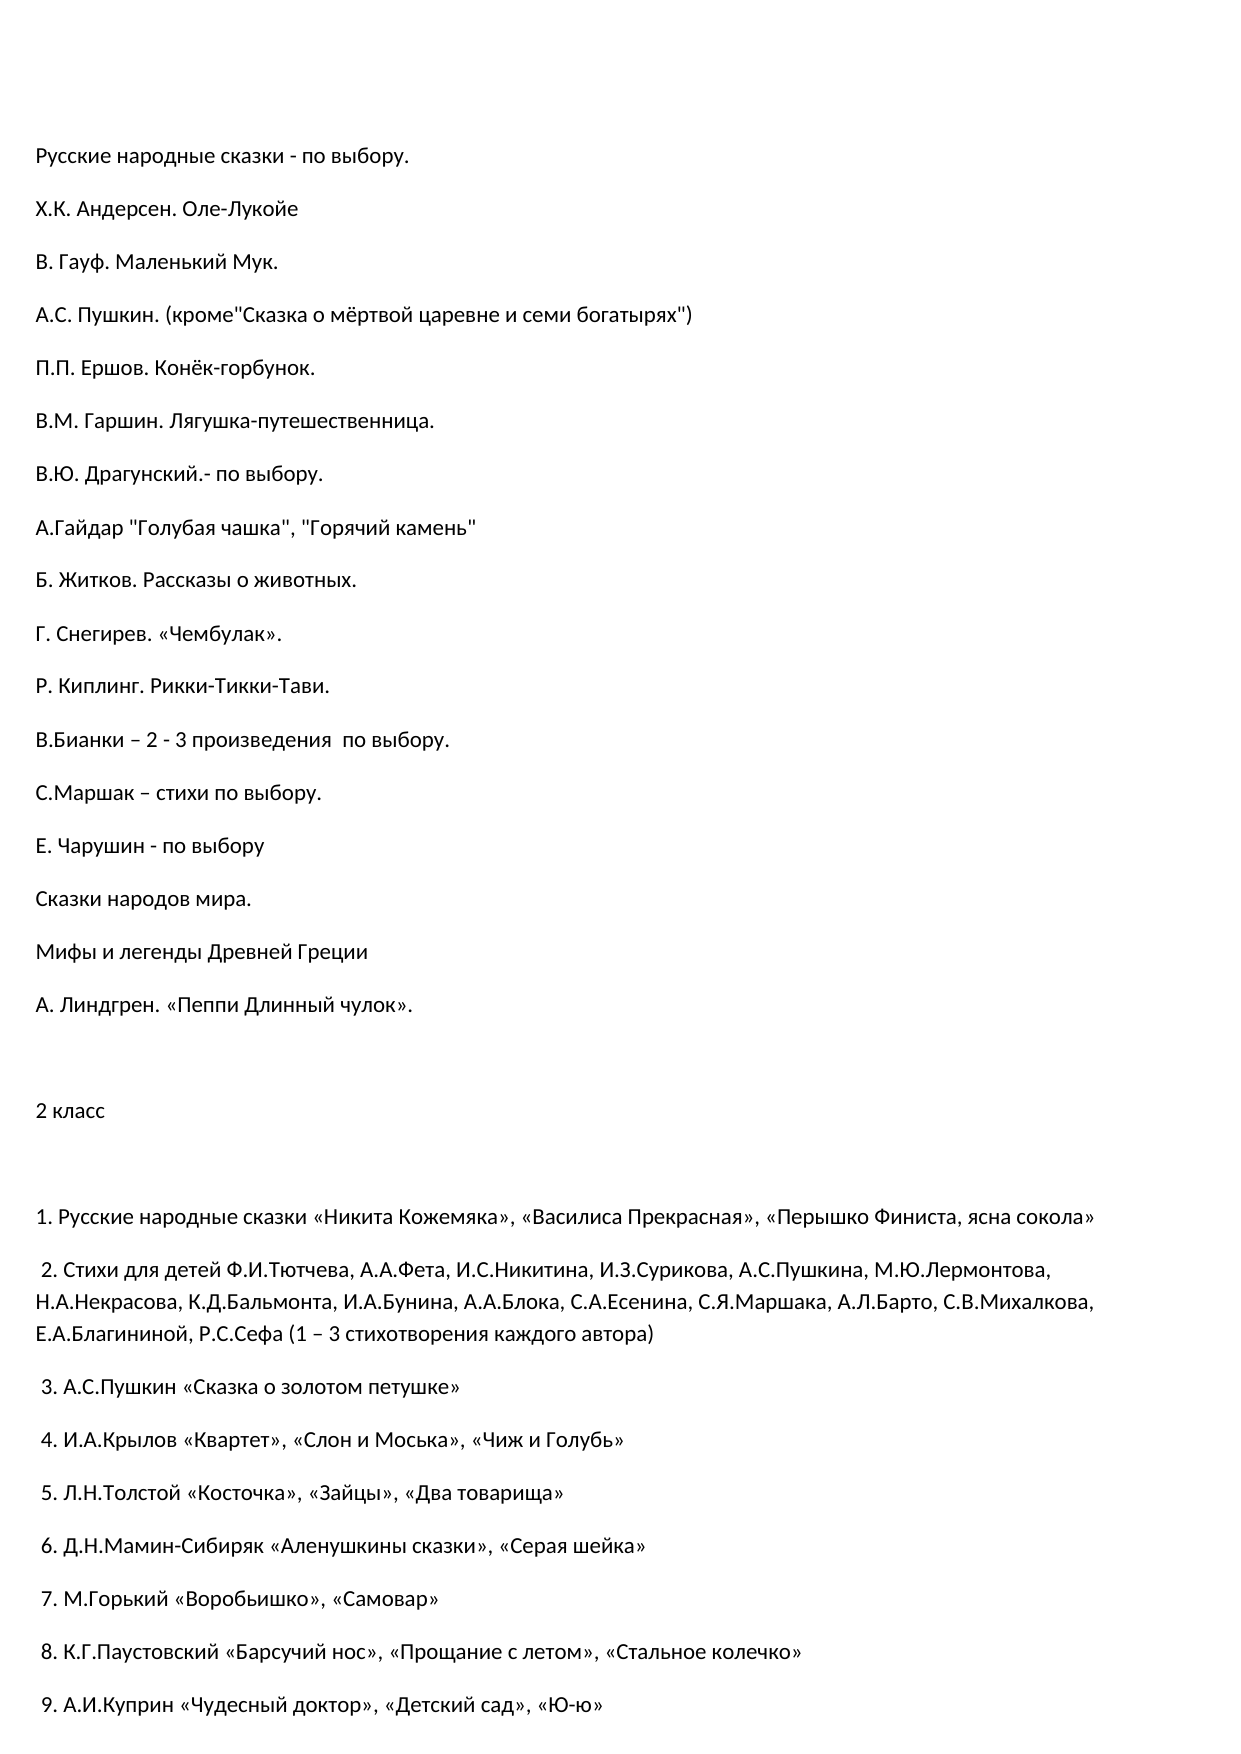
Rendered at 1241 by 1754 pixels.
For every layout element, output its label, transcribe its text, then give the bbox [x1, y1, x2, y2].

text Е. Чарушин - по выбору [35, 831, 1205, 859]
text 7. М.Горький «Воробьишко», «Самовар» [35, 1584, 1205, 1612]
text П.П. Ершов. Конёк-горбунок. [35, 353, 1205, 382]
text В.Ю. Драгунский.- по выбору. [35, 459, 1205, 488]
text 6. Д.Н.Мамин-Сибиряк «Аленушкины сказки», «Серая шейка» [35, 1531, 1205, 1559]
text 8. К.Г.Паустовский «Барсучий нос», «Прощание с летом», «Стальное колечко» [35, 1637, 1205, 1665]
text А.Гайдар "Голубая чашка", "Горячий камень" [35, 513, 1205, 541]
text 2 класс [35, 1096, 1205, 1124]
text Р. Киплинг. Рикки-Тикки-Тави. [35, 672, 1205, 700]
text Сказки народов мира. [35, 884, 1205, 912]
text А.С. Пушкин. (кроме"Сказка о мёртвой царевне и семи богатырях") [35, 301, 1205, 328]
text Русские народные сказки - по выбору. [35, 141, 1205, 169]
text 4. И.А.Крылов «Квартет», «Слон и Моська», «Чиж и Голубь» [35, 1425, 1205, 1453]
text 2. Стихи для детей Ф.И.Тютчева, А.А.Фета, И.С.Никитина, И.З.Сурикова, А.С.Пушкина, М.Ю.Лермонтова, Н.А.Некрасова, К.Д.Бальмонта, И.А.Бунина, А.А.Блока, С.А.Есенина, С.Я.Маршака, А.Л.Барто, С.В.Михалкова, Е.А.Благининой, Р.С.Сефа (1 – 3 стихотворения каждого автора) [35, 1255, 1205, 1347]
text 5. Л.Н.Толстой «Косточка», «Зайцы», «Два товарища» [35, 1478, 1205, 1506]
text 9. А.И.Куприн «Чудесный доктор», «Детский сад», «Ю-ю» [35, 1690, 1205, 1718]
text В. Гауф. Маленький Мук. [35, 247, 1205, 276]
text Г. Снегирев. «Чембулак». [35, 619, 1205, 647]
text С.Маршак – стихи по выбору. [35, 778, 1205, 806]
text Х.К. Андерсен. Оле-Лукойе [35, 194, 1205, 222]
text 3. А.С.Пушкин «Сказка о золотом петушке» [35, 1372, 1205, 1400]
text В.Бианки – 2 - 3 произведения по выбору. [35, 725, 1205, 753]
text Мифы и легенды Древней Греции [35, 937, 1205, 965]
text 1. Русские народные сказки «Никита Кожемяка», «Василиса Прекрасная», «Перышко Финиста, ясна сокола» [35, 1202, 1205, 1230]
text В.М. Гаршин. Лягушка-путешественница. [35, 407, 1205, 434]
text А. Линдгрен. «Пеппи Длинный чулок». [35, 990, 1205, 1018]
text Б. Житков. Рассказы о животных. [35, 566, 1205, 594]
